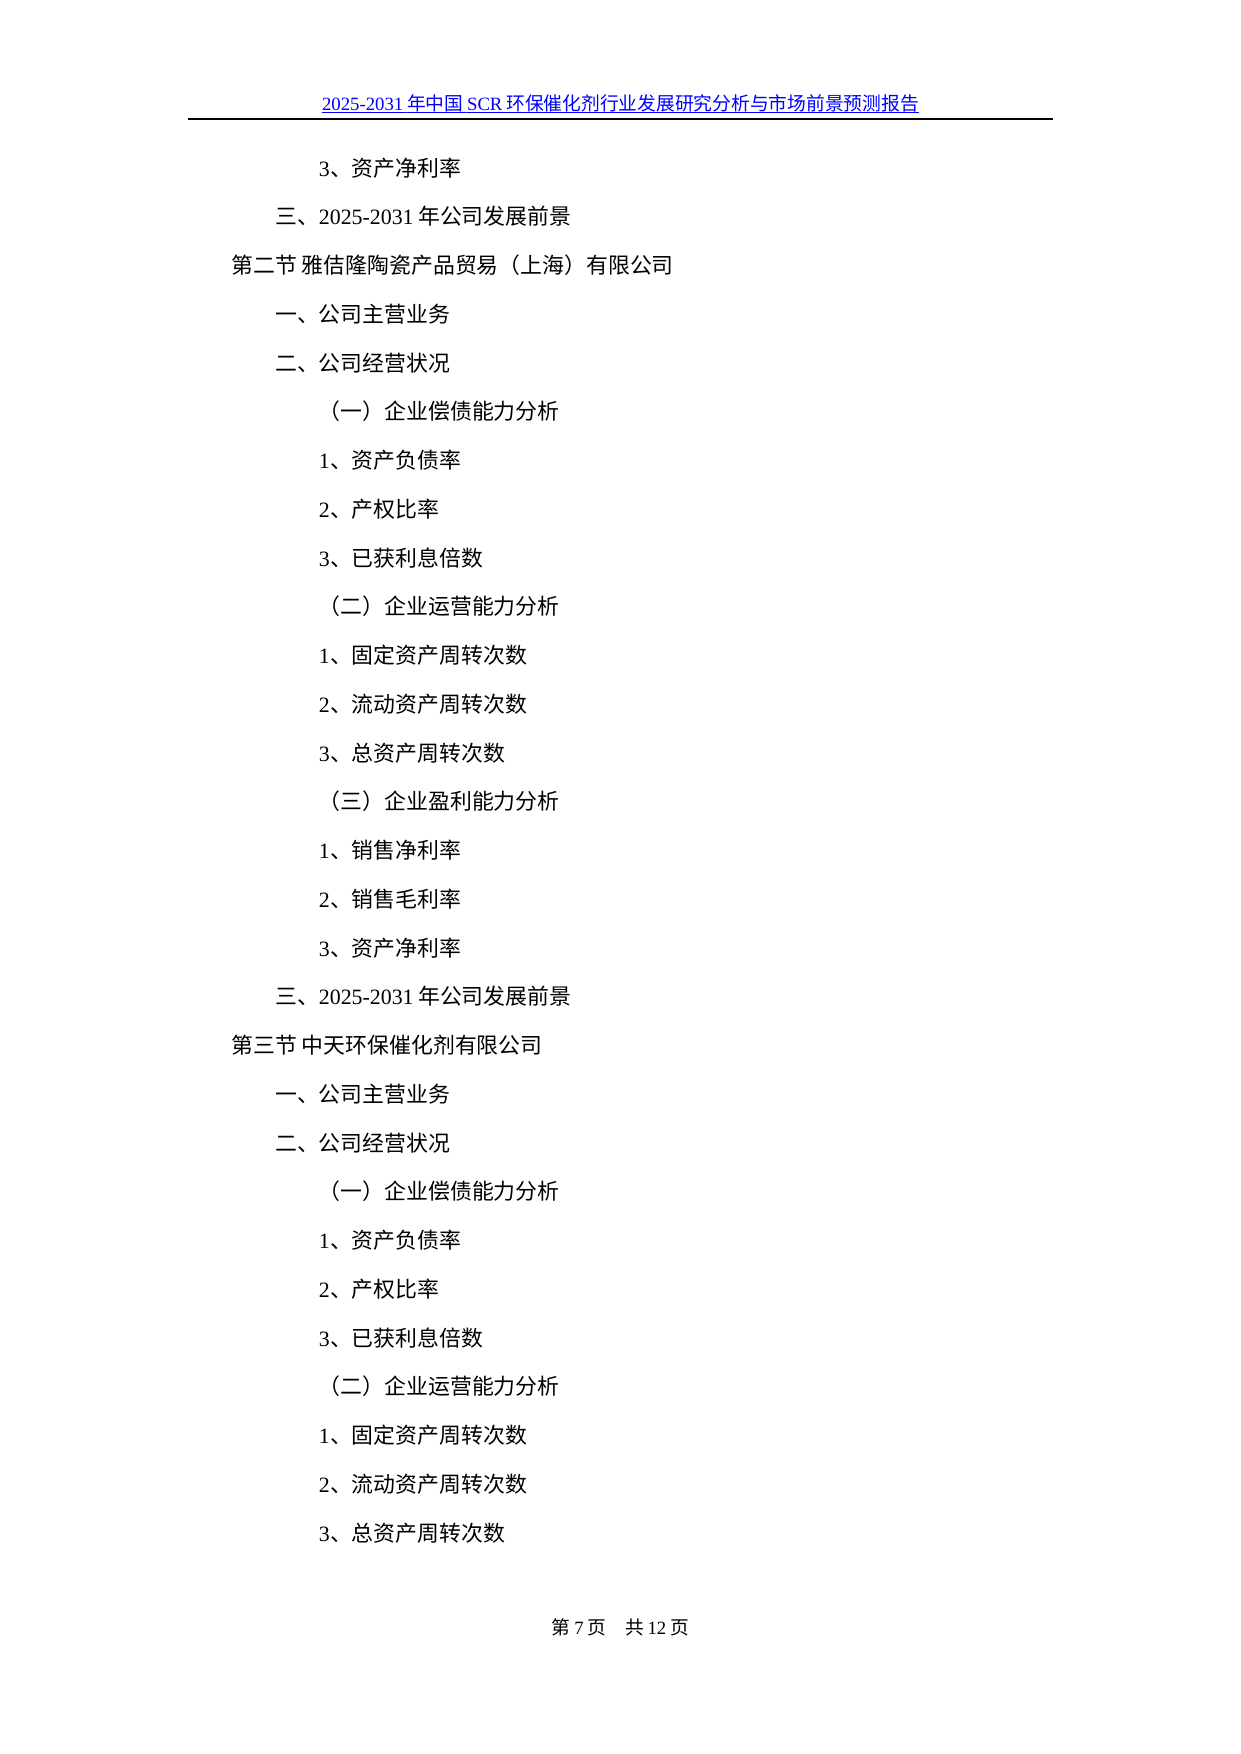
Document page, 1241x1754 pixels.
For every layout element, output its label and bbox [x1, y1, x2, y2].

text [187, 150, 1053, 1548]
